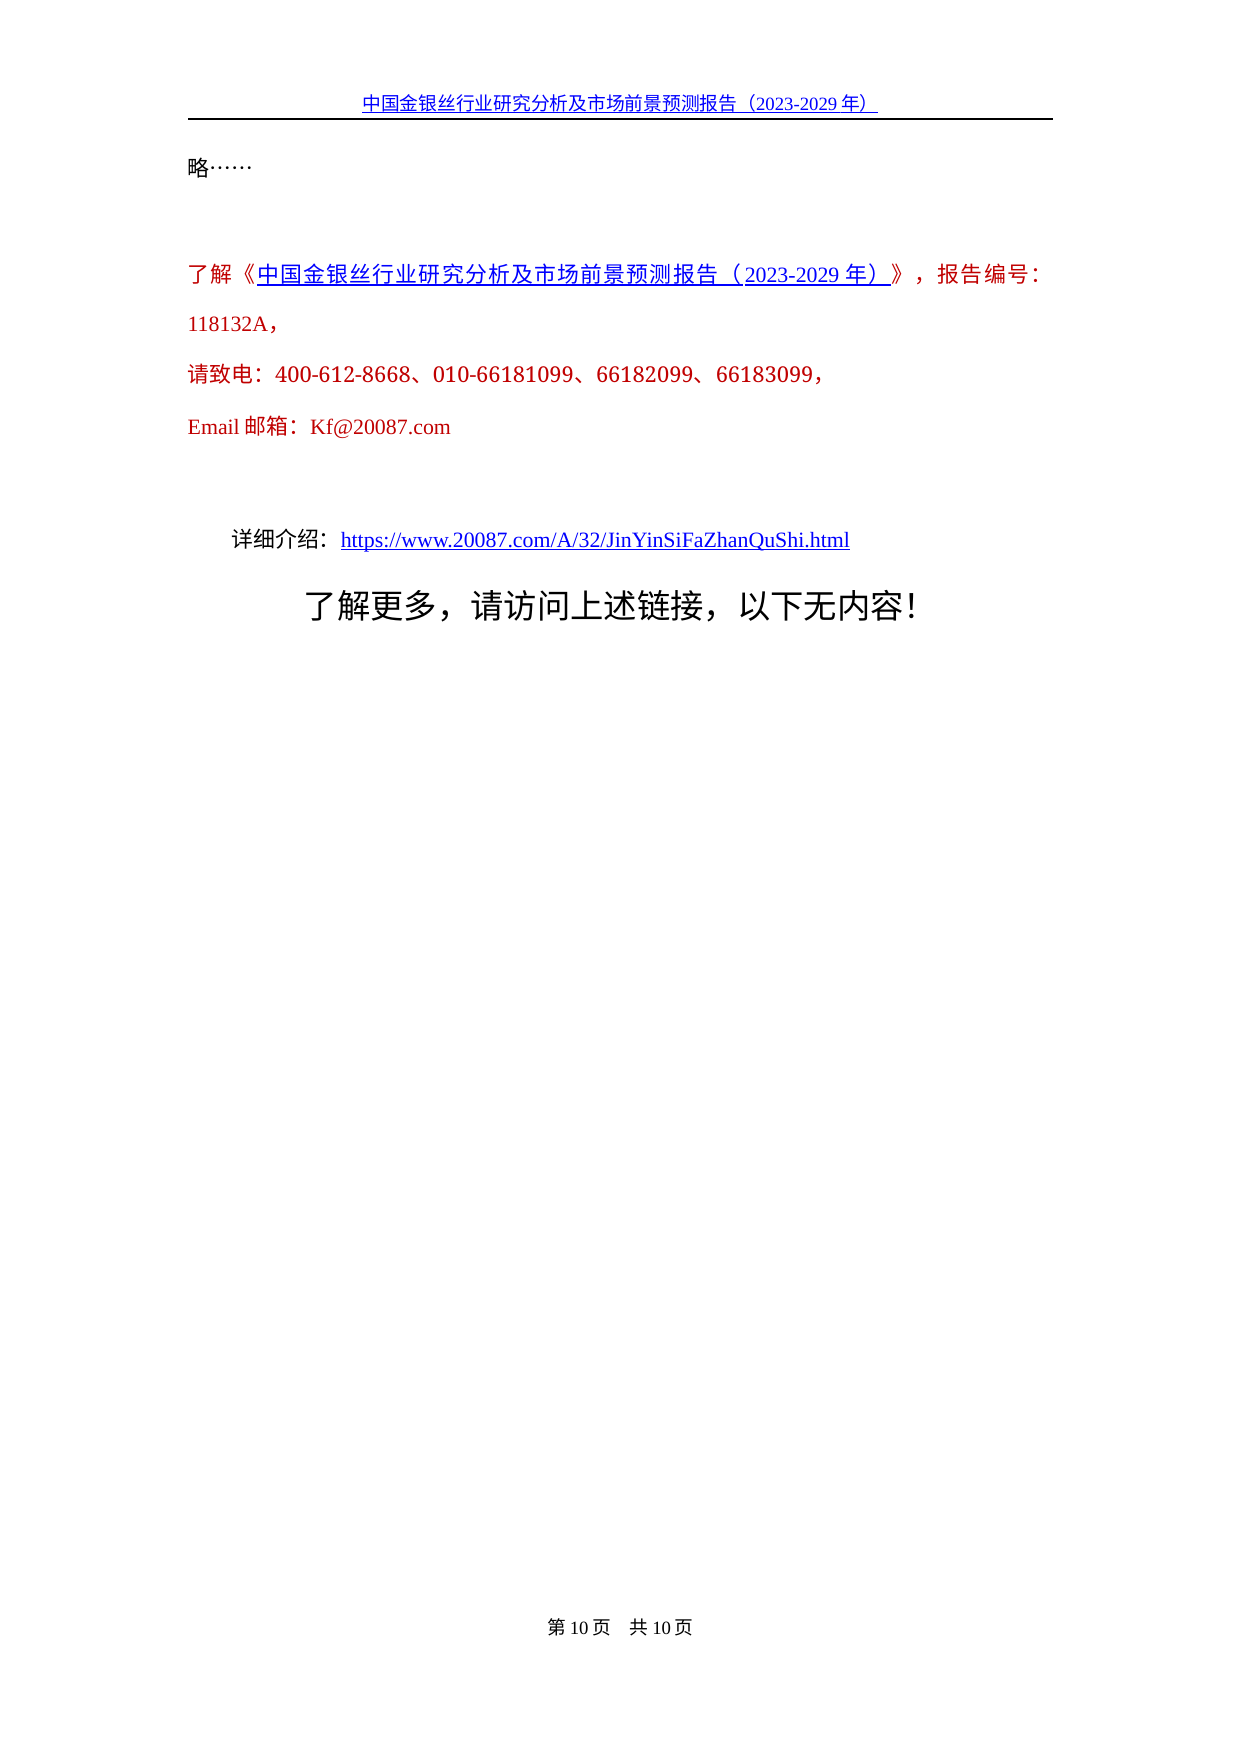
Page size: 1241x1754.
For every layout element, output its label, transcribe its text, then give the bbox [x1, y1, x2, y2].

text Email邮箱：Kf@20087.com [187, 408, 1053, 441]
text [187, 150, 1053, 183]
text 详细介绍：https://www.20087.com/A/32/JinYinSiFaZhanQuShi.html [187, 521, 1053, 554]
text 请致电：400-612-8668、010-66181099、66182099、66183099， [187, 357, 1053, 389]
text 了解《中国金银丝行业研究分析及市场前景预测报告（2023-2029年）》，报告编号：118132A， [187, 257, 1053, 338]
title 了解更多，请访问上述链接，以下无内容！ [187, 571, 1053, 636]
